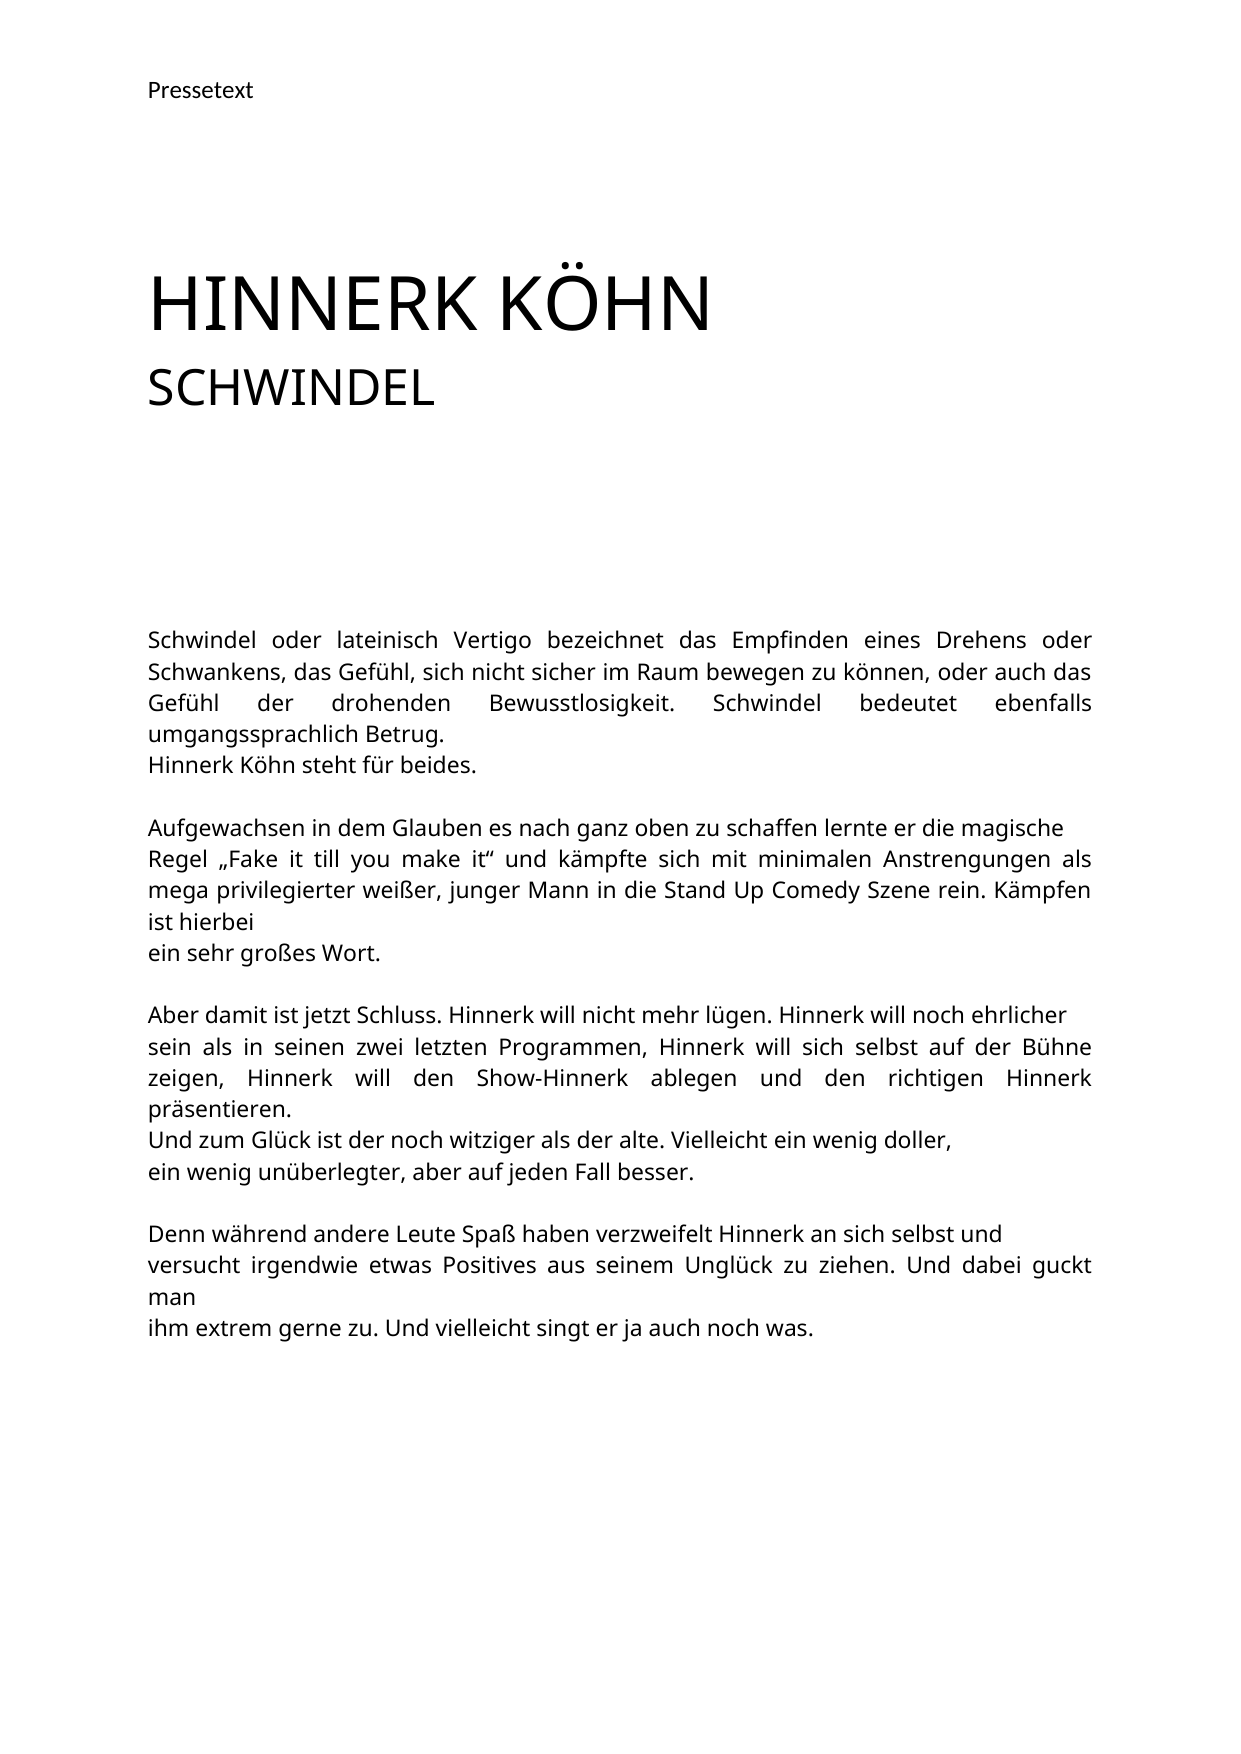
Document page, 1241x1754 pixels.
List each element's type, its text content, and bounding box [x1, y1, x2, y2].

text SCHWINDEL [148, 352, 1093, 420]
text ihm extrem gerne zu. Und vielleicht singt er ja auch noch was. [148, 1312, 1093, 1343]
text sein als in seinen zwei letzten Programmen, Hinnerk will sich selbst auf der Bühne zeigen, Hinnerk will den Show-Hinnerk ablegen und den richtigen Hinnerk präsentieren. [148, 1031, 1093, 1124]
text Denn während andere Leute Spaß haben verzweifelt Hinnerk an sich selbst und [148, 1218, 1093, 1249]
text ein wenig unüberlegter, aber auf jeden Fall besser. [148, 1156, 1093, 1187]
text Und zum Glück ist der noch witziger als der alte. Vielleicht ein wenig doller, [148, 1124, 1093, 1156]
text Schwindel oder lateinisch Vertigo bezeichnet das Empfinden eines Drehens oder Schwankens, das Gefühl, sich nicht sicher im Raum bewegen zu können, oder auch das Gefühl der drohenden Bewusstlosigkeit. Schwindel bedeutet ebenfalls umgangssprachlich Betrug. [148, 624, 1093, 749]
text Aufgewachsen in dem Glauben es nach ganz oben zu schaffen lernte er die magische [148, 812, 1093, 843]
text HINNERK KÖHN [148, 250, 1093, 352]
text ein sehr großes Wort. [148, 937, 1093, 968]
text Hinnerk Köhn steht für beides. [148, 749, 1093, 781]
text Aber damit ist jetzt Schluss. Hinnerk will nicht mehr lügen. Hinnerk will noch ehrlicher [148, 999, 1093, 1031]
text versucht irgendwie etwas Positives aus seinem Unglück zu ziehen. Und dabei guckt man [148, 1249, 1093, 1312]
text Regel „Fake it till you make it“ und kämpfte sich mit minimalen Anstrengungen als mega privilegierter weißer, junger Mann in die Stand Up Comedy Szene rein. Kämpfen ist hierbei [148, 843, 1093, 937]
